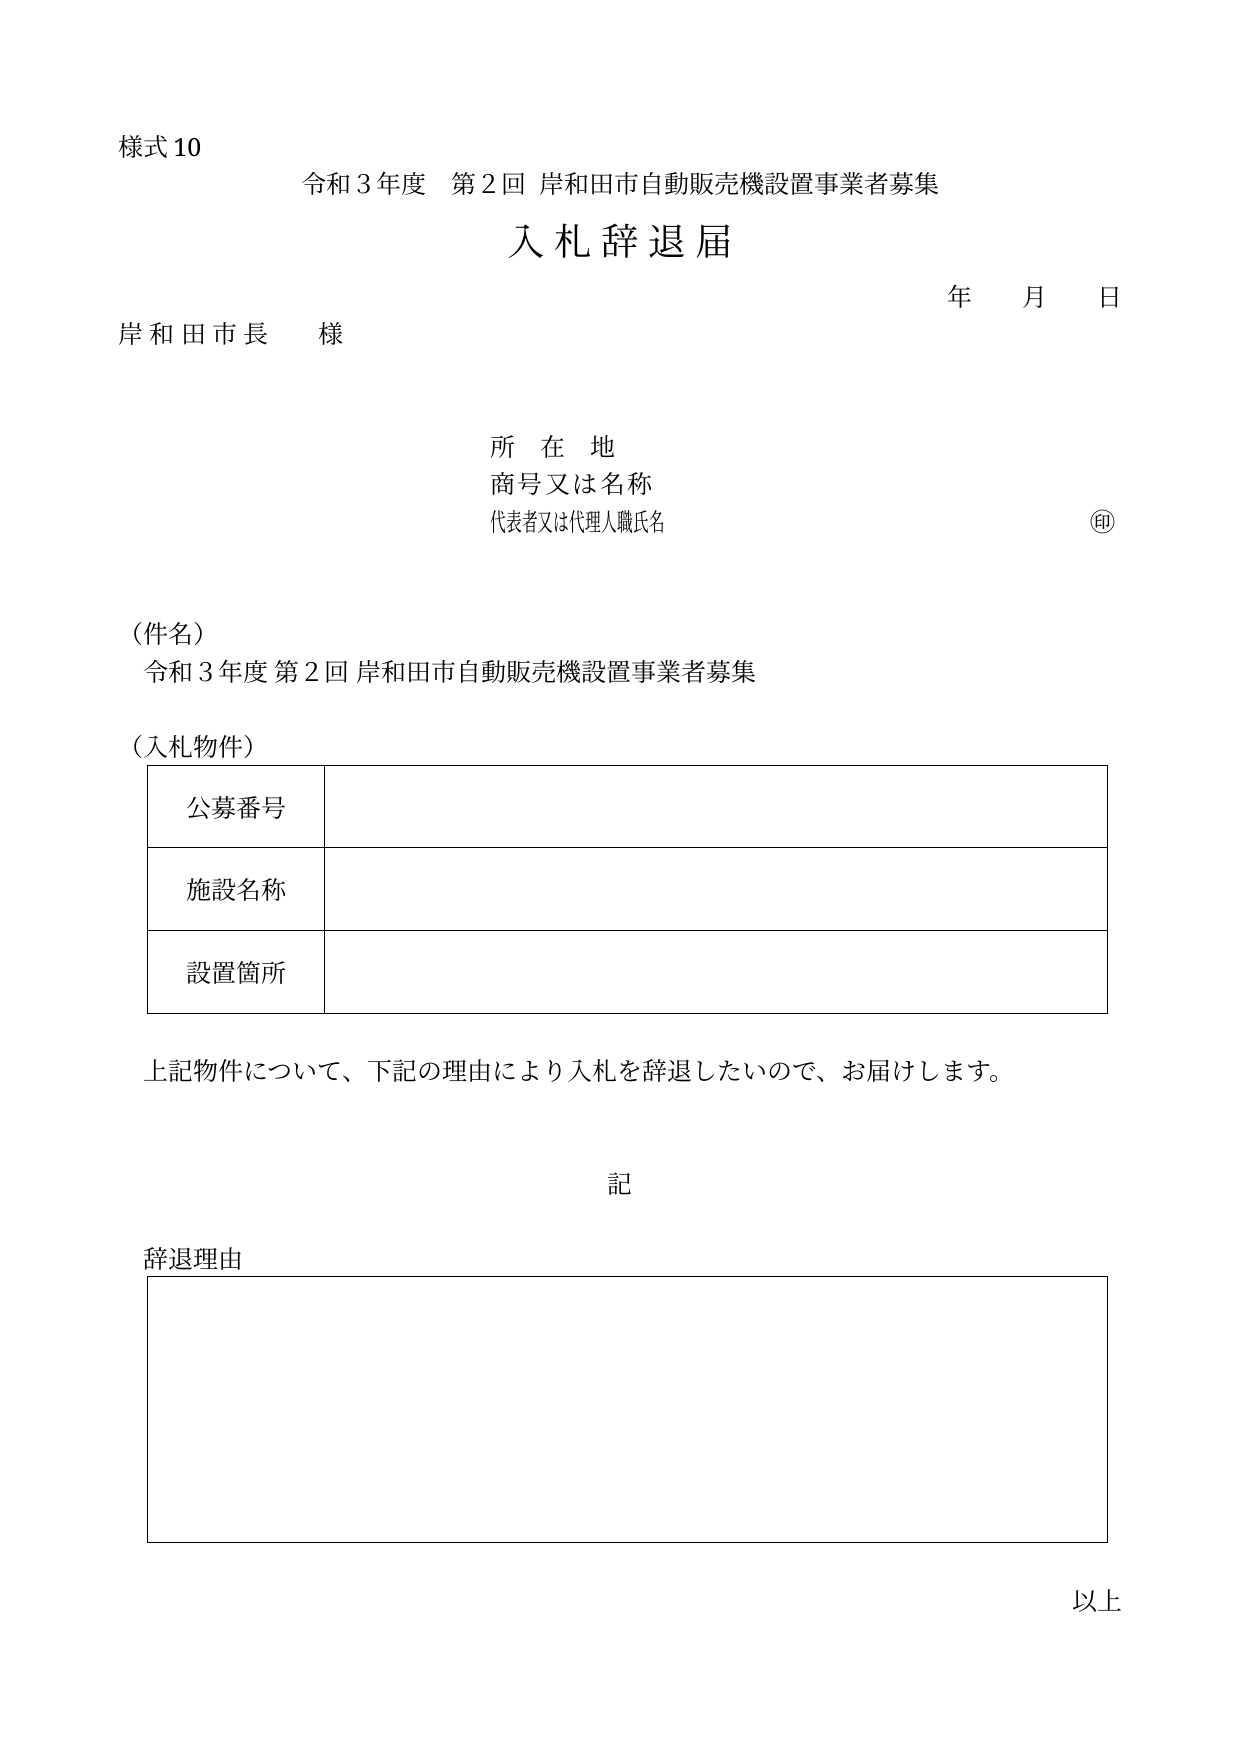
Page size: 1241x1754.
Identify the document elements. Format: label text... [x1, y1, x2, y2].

table_header 公募番号 [148, 766, 324, 847]
text 辞退理由 [118, 1239, 1034, 1276]
text 岸 和 田 市 長 様 [118, 314, 1122, 352]
table_cell 施設名称 [148, 848, 324, 930]
text 商号又は名称 [490, 464, 1122, 502]
text （入札物件） [118, 727, 1122, 764]
text 上記物件について、下記の理由により入札を辞退したいので、お届けします。 [118, 1051, 1122, 1089]
text 令和３年度 第２回 岸和田市自動販売機設置事業者募集 [118, 652, 1122, 689]
text 入 札 辞 退 届 [118, 202, 1122, 277]
table_cell [325, 931, 1107, 1013]
text 年 月 日 [118, 277, 1122, 314]
subtitle 記 [118, 1164, 1122, 1201]
text 令和３年度 第２回 岸和田市自動販売機設置事業者募集 [118, 164, 1122, 202]
text （件名） [118, 614, 1122, 652]
table_cell 設置箇所 [148, 931, 324, 1013]
text 代表者又は代理人職氏名 ㊞ [490, 502, 1122, 539]
text 様式10 [118, 127, 1122, 164]
table_header [325, 766, 1107, 847]
table_header [148, 1277, 1107, 1542]
table_cell [325, 848, 1107, 930]
text 所在地 [490, 427, 1122, 464]
text 以上 [118, 1580, 1122, 1618]
